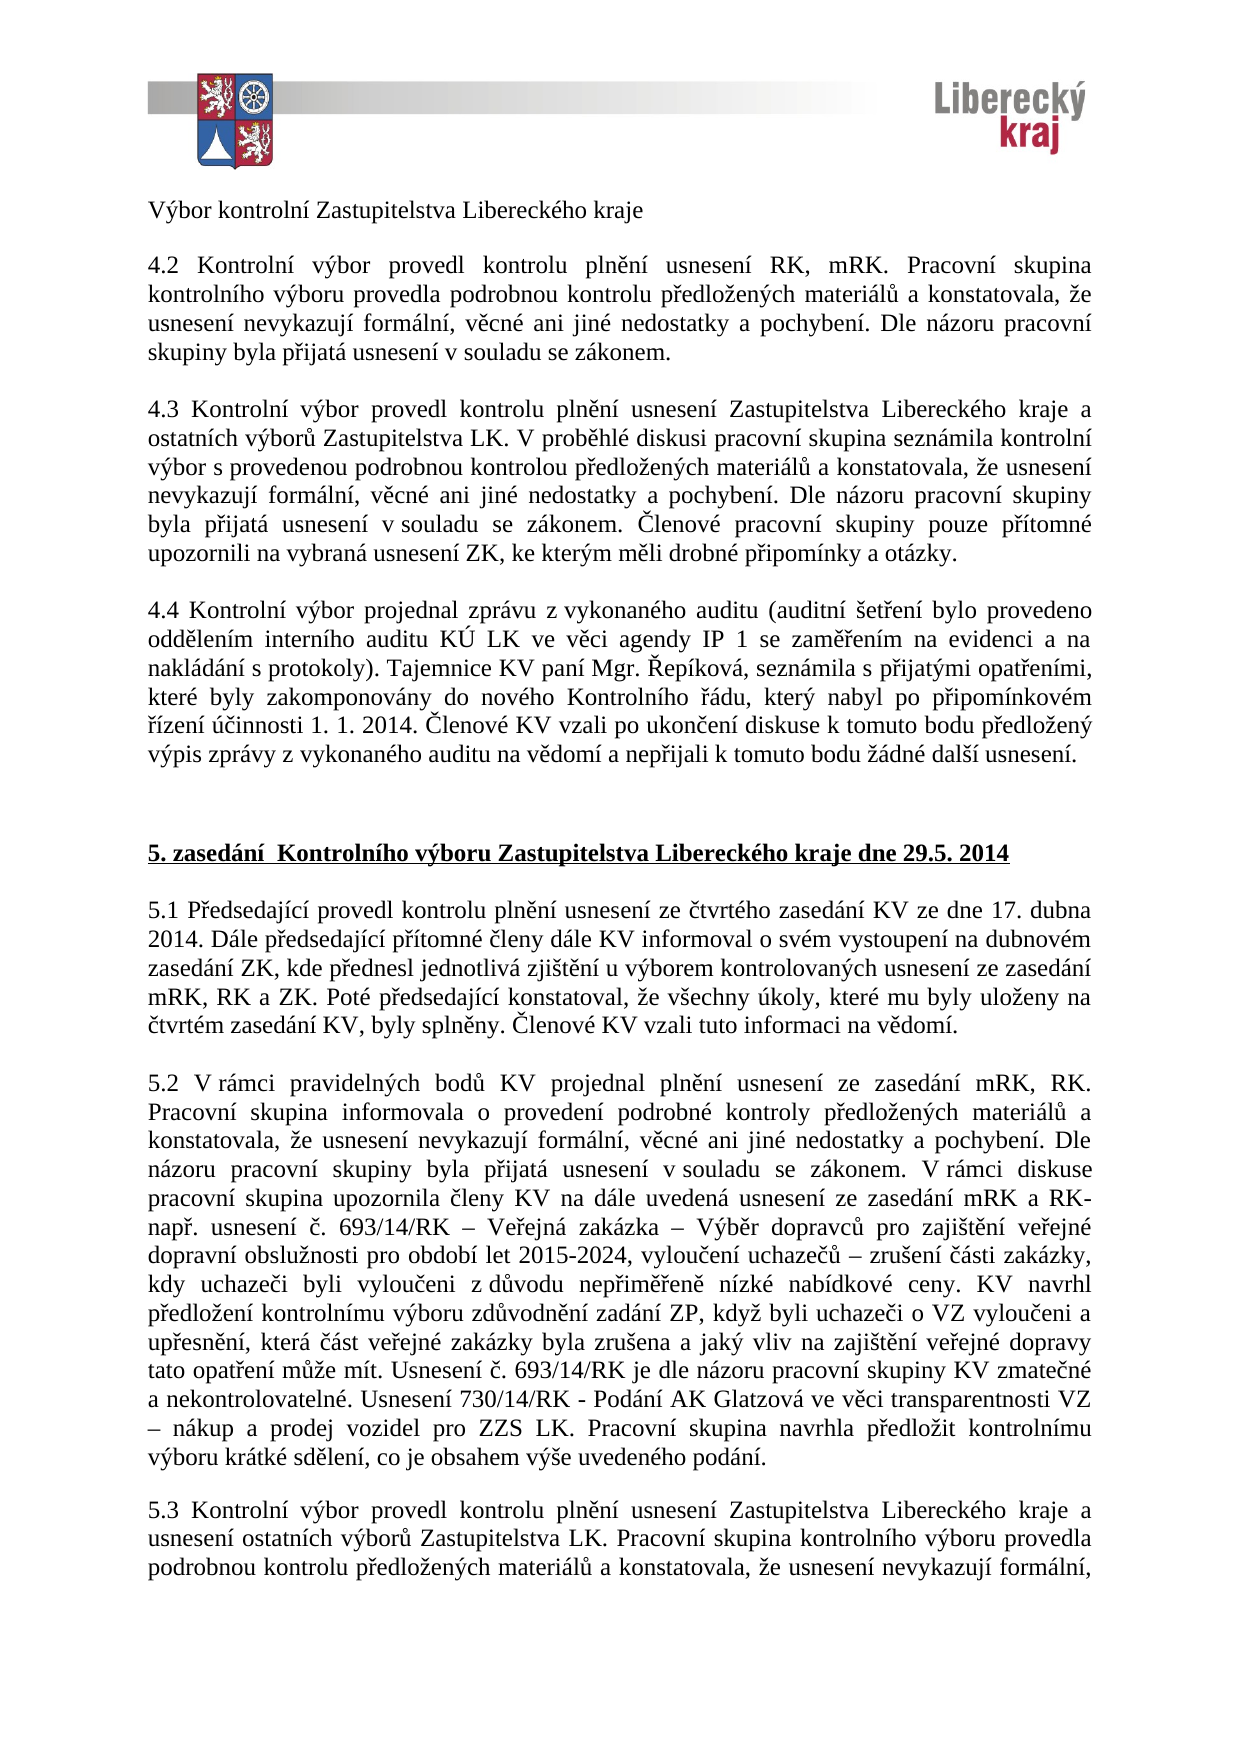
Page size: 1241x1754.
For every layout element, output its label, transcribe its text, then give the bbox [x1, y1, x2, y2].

text 5. zasedání Kontrolního výboru Zastupitelstva Libereckého kraje dne 29.5. 2014 [148, 838, 1092, 867]
text 5.1 Předsedající provedl kontrolu plnění usnesení ze čtvrtého zasedání KV ze dne 17. dubna 2014. Dále předsedající přítomné členy dále KV informoval o svém vystoupení na dubnovém zasedání ZK, kde přednesl jednotlivá zjištění u výborem kontrolovaných usnesení ze zasedání mRK, RK a ZK. Poté předsedající konstatoval, že všechny úkoly, které mu byly uloženy na čtvrtém zasedání KV, byly splněny. Členové KV vzali tuto informaci na vědomí. [148, 896, 1092, 1039]
picture [147, 73, 1086, 170]
text 4.3 Kontrolní výbor provedl kontrolu plnění usnesení Zastupitelstva Libereckého kraje a ostatních výborů Zastupitelstva LK. V proběhlé diskusi pracovní skupina seznámila kontrolní výbor s provedenou podrobnou kontrolou předložených materiálů a konstatovala, že usnesení nevykazují formální, věcné ani jiné nedostatky a pochybení. Dle názoru pracovní skupiny byla přijatá usnesení v souladu se zákonem. Členové pracovní skupiny pouze přítomné upozornili na vybraná usnesení ZK, ke kterým měli drobné připomínky a otázky. [148, 394, 1092, 567]
text 4.2 Kontrolní výbor provedl kontrolu plnění usnesení RK, mRK. Pracovní skupina kontrolního výboru provedla podrobnou kontrolu předložených materiálů a konstatovala, že usnesení nevykazují formální, věcné ani jiné nedostatky a pochybení. Dle názoru pracovní skupiny byla přijatá usnesení v souladu se zákonem. [148, 251, 1092, 366]
text 5.2 V rámci pravidelných bodů KV projednal plnění usnesení ze zasedání mRK, RK. Pracovní skupina informovala o provedení podrobné kontroly předložených materiálů a konstatovala, že usnesení nevykazují formální, věcné ani jiné nedostatky a pochybení. Dle názoru pracovní skupiny byla přijatá usnesení v souladu se zákonem. V rámci diskuse pracovní skupina upozornila členy KV na dále uvedená usnesení ze zasedání mRK a RK- např. usnesení č. 693/14/RK – Veřejná zakázka – Výběr dopravců pro zajištění veřejné dopravní obslužnosti pro období let 2015-2024, vyloučení uchazečů – zrušení části zakázky, kdy uchazeči byli vyloučeni z důvodu nepřiměřeně nízké nabídkové ceny. KV navrhl předložení kontrolnímu výboru zdůvodnění zadání ZP, když byli uchazeči o VZ vyloučeni a upřesnění, která část veřejné zakázky byla zrušena a jaký vliv na zajištění veřejné dopravy tato opatření může mít. Usnesení č. 693/14/RK je dle názoru pracovní skupiny KV zmatečné a nekontrolovatelné. Usnesení 730/14/RK - Podání AK Glatzová ve věci transparentnosti VZ – nákup a prodej vozidel pro ZZS LK. Pracovní skupina navrhla předložit kontrolnímu výboru krátké sdělení, co je obsahem výše uvedeného podání. [148, 1068, 1092, 1471]
text 4.4 Kontrolní výbor projednal zprávu z vykonaného auditu (auditní šetření bylo provedeno oddělením interního auditu KÚ LK ve věci agendy IP 1 se zaměřením na evidenci a na nakládání s protokoly). Tajemnice KV paní Mgr. Řepíková, seznámila s přijatými opatřeními, které byly zakomponovány do nového Kontrolního řádu, který nabyl po připomínkovém řízení účinnosti 1. 1. 2014. Členové KV vzali po ukončení diskuse k tomuto bodu předložený výpis zprávy z vykonaného auditu na vědomí a nepřijali k tomuto bodu žádné další usnesení. [148, 596, 1092, 768]
